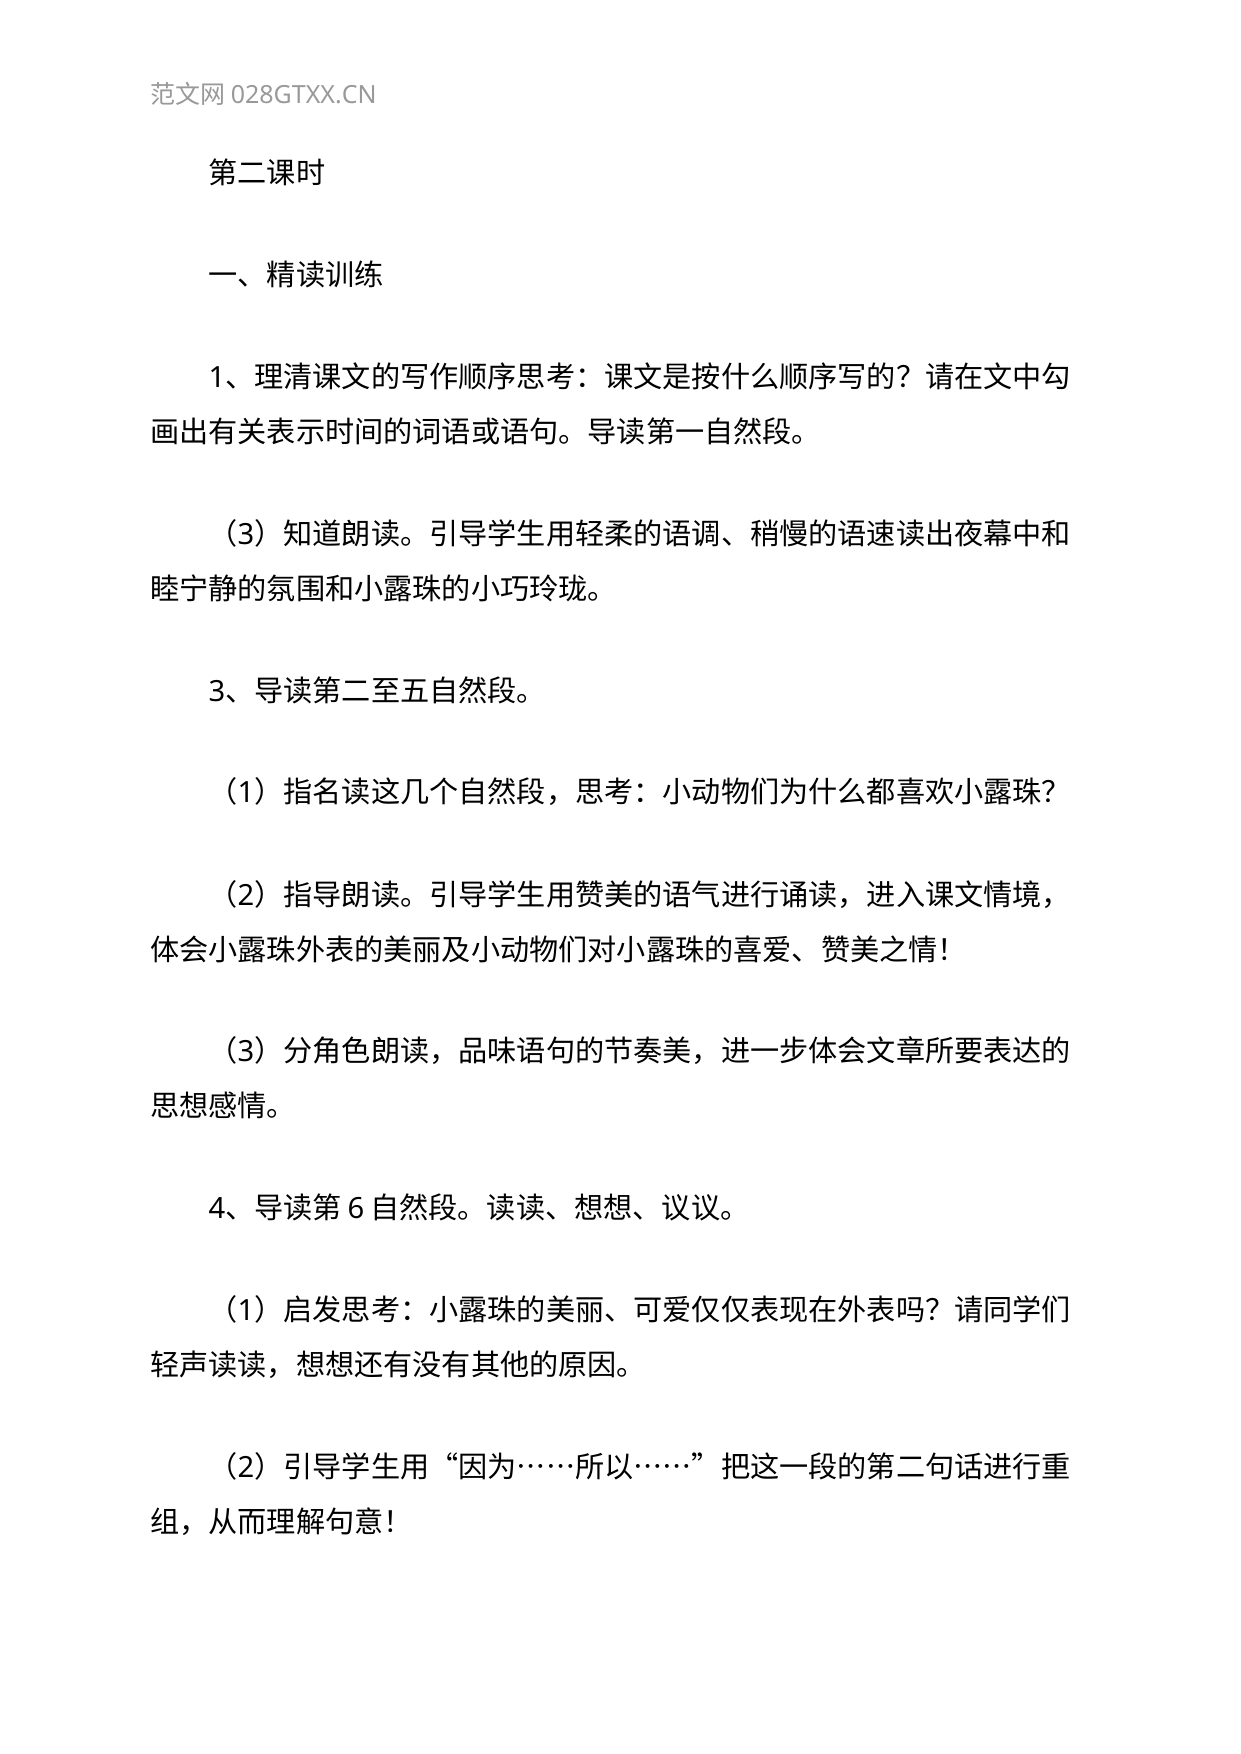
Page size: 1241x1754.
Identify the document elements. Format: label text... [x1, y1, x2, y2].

text 3、导读第二至五自然段。 [150, 667, 1090, 709]
text （2）引导学生用“因为……所以……”把这一段的第二句话进行重组，从而理解句意！ [150, 1443, 1090, 1541]
text （2）指导朗读。引导学生用赞美的语气进行诵读，进入课文情境，体会小露珠外表的美丽及小动物们对小露珠的喜爱、赞美之情！ [150, 871, 1090, 968]
text （3）分角色朗读，品味语句的节奏美，进一步体会文章所要表达的思想感情。 [150, 1028, 1090, 1125]
text 第二课时 [150, 150, 1090, 192]
text （1）指名读这几个自然段，思考：小动物们为什么都喜欢小露珠？ [150, 769, 1090, 811]
text （1）启发思考：小露珠的美丽、可爱仅仅表现在外表吗？请同学们轻声读读，想想还有没有其他的原因。 [150, 1287, 1090, 1384]
text 一、精读训练 [150, 252, 1090, 294]
text 1、理清课文的写作顺序思考：课文是按什么顺序写的？请在文中勾画出有关表示时间的词语或语句。导读第一自然段。 [150, 353, 1090, 451]
text 4、导读第6自然段。读读、想想、议议。 [150, 1184, 1090, 1227]
text （3）知道朗读。引导学生用轻柔的语调、稍慢的语速读出夜幕中和睦宁静的氛围和小露珠的小巧玲珑。 [150, 510, 1090, 608]
